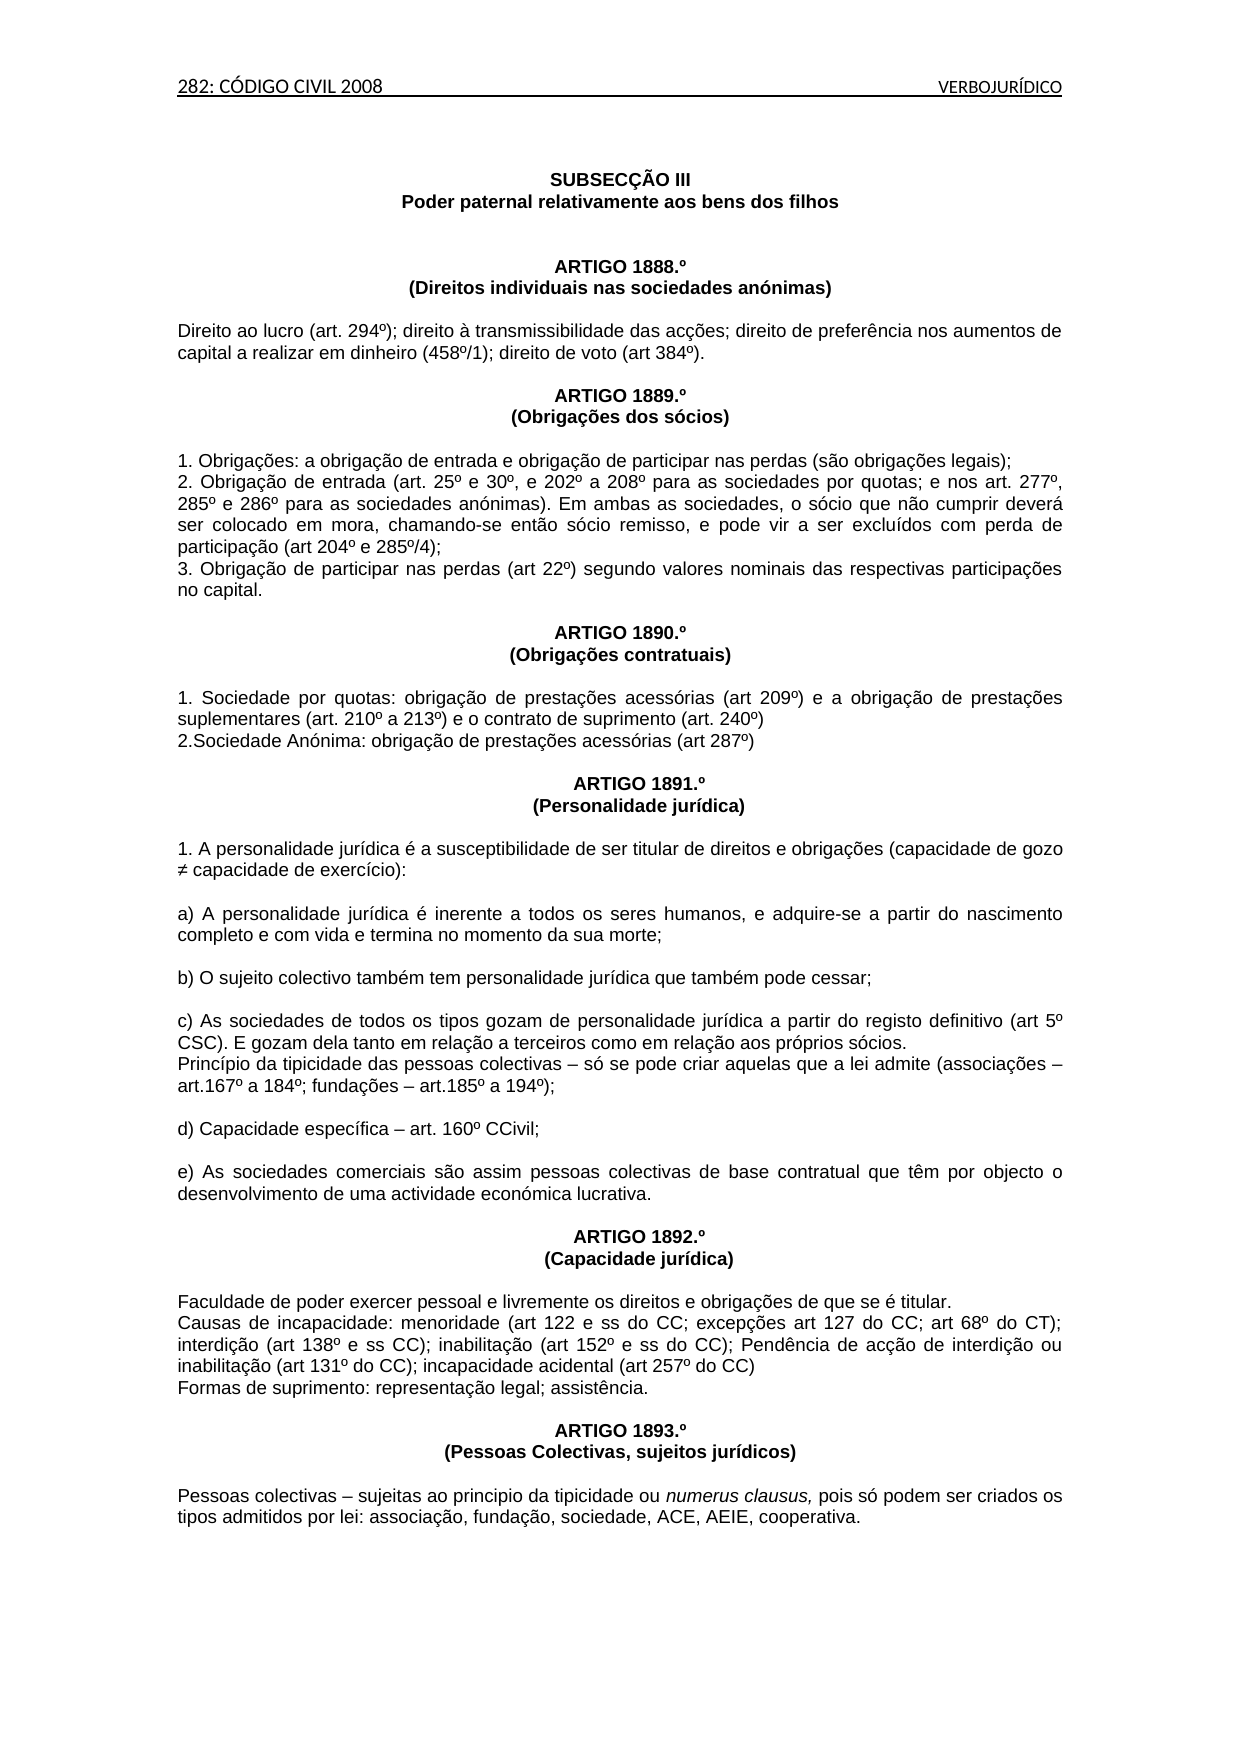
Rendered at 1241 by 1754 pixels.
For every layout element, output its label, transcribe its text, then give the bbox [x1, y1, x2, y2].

text c) As sociedades de todos os tipos gozam de personalidade jurídica a partir do registo definitivo (art 5º CSC). E gozam dela tanto em relação a terceiros como em relação aos próprios sócios. [177, 1010, 1063, 1053]
text (Pessoas Colectivas, sujeitos jurídicos) [177, 1441, 1063, 1463]
text Causas de incapacidade: menoridade (art 122 e ss do CC; excepções art 127 do CC; art 68º do CT); interdição (art 138º e ss CC); inabilitação (art 152º e ss do CC); Pendência de acção de interdição ou inabilitação (art 131º do CC); incapacidade acidental (art 257º do CC) [177, 1312, 1063, 1377]
text 3. Obrigação de participar nas perdas (art 22º) segundo valores nominais das respectivas participações no capital. [177, 557, 1063, 600]
text (Obrigações dos sócios) [177, 406, 1063, 428]
text Formas de suprimento: representação legal; assistência. [177, 1377, 1063, 1398]
text ARTIGO 1889.º [177, 385, 1063, 406]
text 2. Obrigação de entrada (art. 25º e 30º, e 202º a 208º para as sociedades por quotas; e nos art. 277º, 285º e 286º para as sociedades anónimas). Em ambas as sociedades, o sócio que não cumprir deverá ser colocado em mora, chamando-se então sócio remisso, e pode vir a ser excluídos com perda de participação (art 204º e 285º/4); [177, 471, 1063, 557]
text (Obrigações contratuais) [177, 643, 1063, 665]
list 1. Sociedade por quotas: obrigação de prestações acessórias (art 209º) e a obrigação de prestações suplementares (art. 210º a 213º) e o contrato de suprimento (art. 240º) [177, 687, 1063, 730]
list b) O sujeito colectivo também tem personalidade jurídica que também pode cessar; [177, 967, 1063, 988]
text Princípio da tipicidade das pessoas colectivas – só se pode criar aquelas que a lei admite (associações – art.167º a 184º; fundações – art.185º a 194º); [177, 1053, 1063, 1096]
text Direito ao lucro (art. 294º); direito à transmissibilidade das acções; direito de preferência nos aumentos de capital a realizar em dinheiro (458º/1); direito de voto (art 384º). [177, 320, 1063, 363]
list a) A personalidade jurídica é inerente a todos os seres humanos, e adquire-se a partir do nascimento completo e com vida e termina no momento da sua morte; [177, 902, 1063, 945]
list 1. A personalidade jurídica é a susceptibilidade de ser titular de direitos e obrigações (capacidade de gozo ≠ capacidade de exercício): [177, 838, 1063, 881]
text ARTIGO 1892.º [215, 1226, 1063, 1247]
text ARTIGO 1890.º [177, 622, 1063, 643]
list 1. Obrigações: a obrigação de entrada e obrigação de participar nas perdas (são obrigações legais); [177, 449, 1063, 471]
text ARTIGO 1888.º [177, 255, 1063, 277]
text d) Capacidade específica – art. 160º CCivil; [177, 1118, 1063, 1139]
text 2.Sociedade Anónima: obrigação de prestações acessórias (art 287º) [140, 730, 1063, 751]
text ARTIGO 1893.º [177, 1420, 1063, 1441]
text (Personalidade jurídica) [215, 794, 1063, 816]
text Poder paternal relativamente aos bens dos filhos [177, 191, 1063, 212]
text (Capacidade jurídica) [215, 1247, 1063, 1269]
text Faculdade de poder exercer pessoal e livremente os direitos e obrigações de que se é titular. [177, 1290, 1063, 1312]
text (Direitos individuais nas sociedades anónimas) [177, 277, 1063, 298]
text ARTIGO 1891.º [215, 773, 1063, 794]
text e) As sociedades comerciais são assim pessoas colectivas de base contratual que têm por objecto o desenvolvimento de uma actividade económica lucrativa. [177, 1161, 1063, 1204]
text SUBSECÇÃO III [177, 169, 1063, 191]
list Pessoas colectivas – sujeitas ao principio da tipicidade ou numerus clausus, pois só podem ser criados os tipos admitidos por lei: associação, fundação, sociedade, ACE, AEIE, cooperativa. [177, 1484, 1063, 1528]
